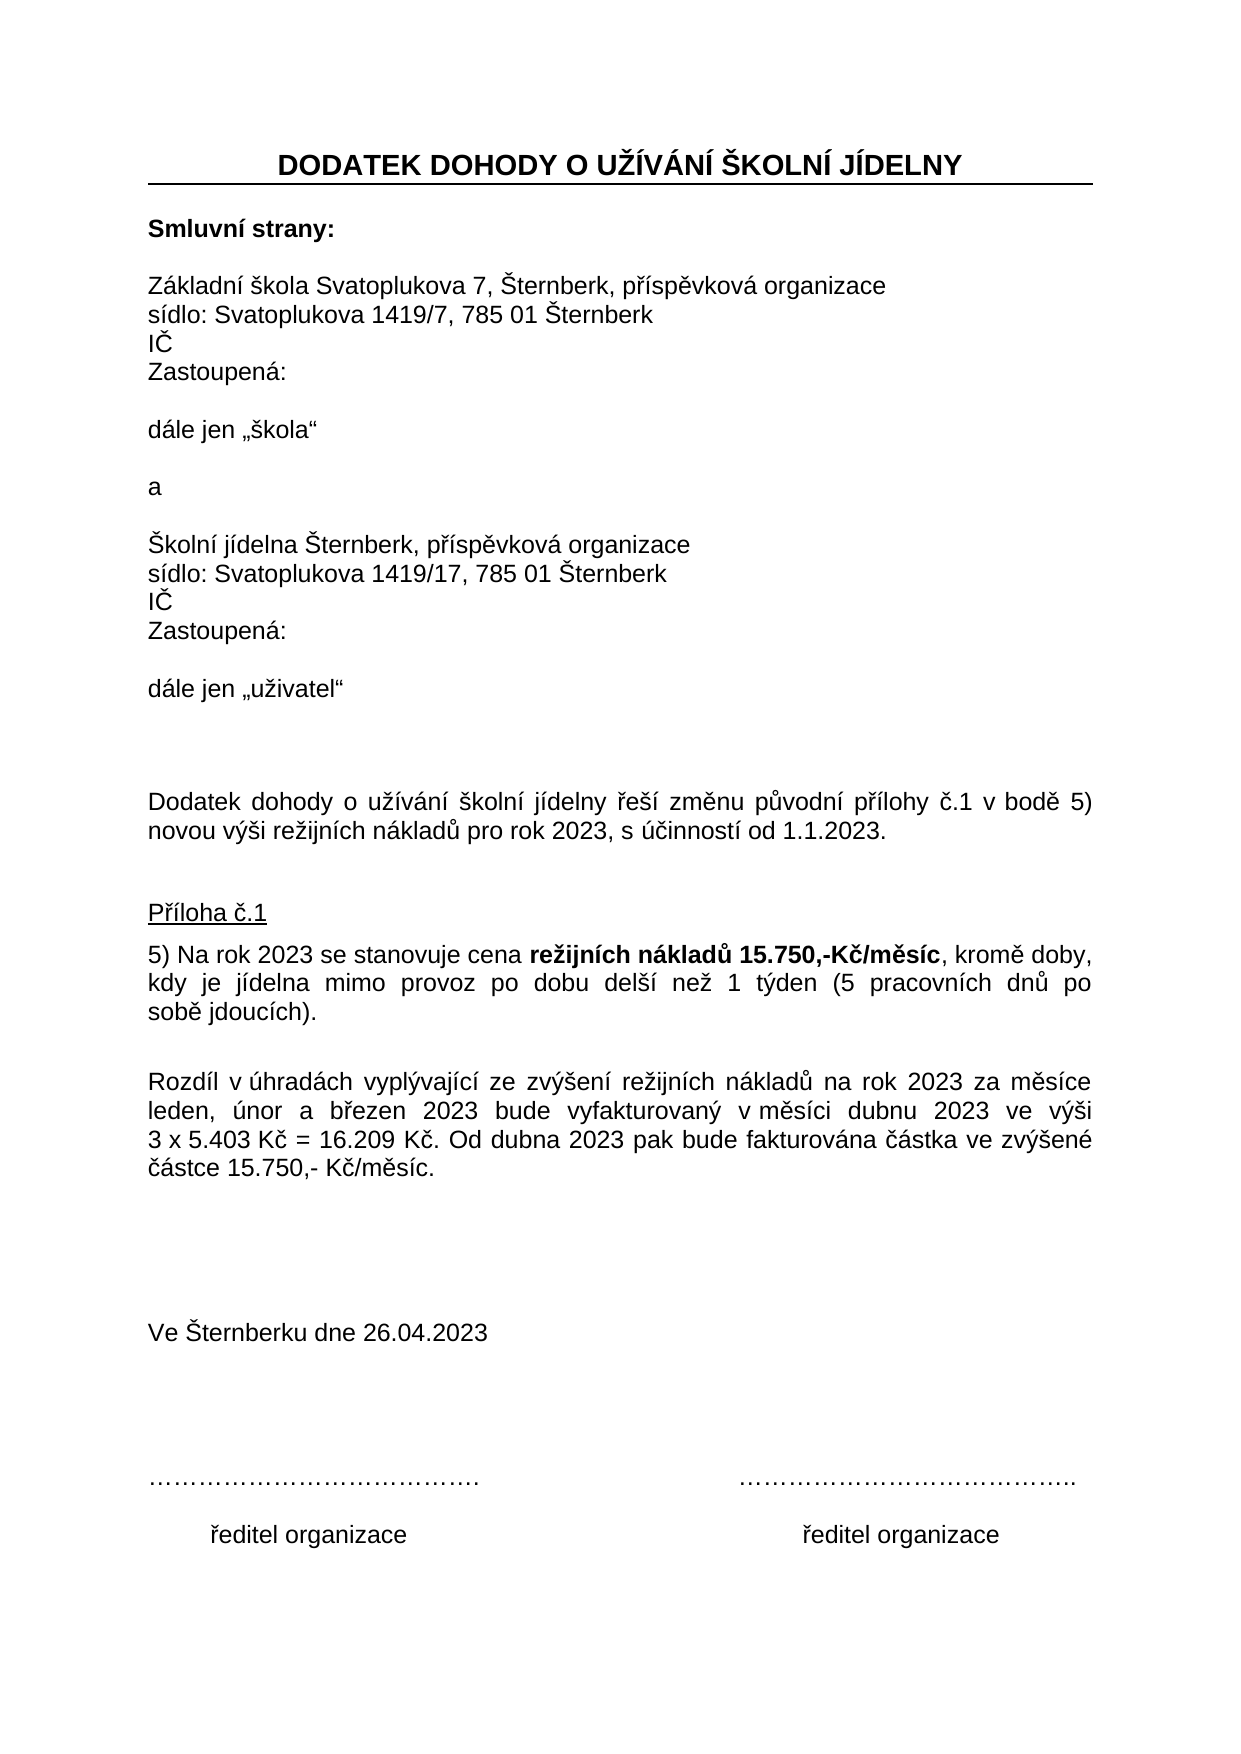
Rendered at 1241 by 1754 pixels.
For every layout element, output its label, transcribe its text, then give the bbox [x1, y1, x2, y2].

text ředitel organizace ředitel organizace [148, 1519, 1093, 1548]
text sídlo: Svatoplukova 1419/17, 785 01 Šternberk [148, 558, 1093, 587]
text dále jen „škola“ [148, 415, 1093, 443]
text Dodatek dohody o užívání školní jídelny řeší změnu původní přílohy č.1 v bodě 5) novou výši režijních nákladů pro rok 2023, s účinností od 1.1.2023. [148, 787, 1093, 844]
text Školní jídelna Šternberk, příspěvková organizace [148, 530, 1093, 558]
text Rozdíl v úhradách vyplývající ze zvýšení režijních nákladů na rok 2023 za měsíce leden, únor a březen 2023 bude vyfakturovaný v měsíci dubnu 2023 ve výši 3 x 5.403 Kč = 16.209 Kč. Od dubna 2023 pak bude fakturována částka ve zvýšené částce 15.750,- Kč/měsíc. [148, 1067, 1093, 1182]
text Ve Šternberku dne 26.04.2023 [148, 1318, 1093, 1347]
text …………………………………. ………………………………….. [148, 1462, 1093, 1491]
text sídlo: Svatoplukova 1419/7, 785 01 Šternberk [148, 300, 1093, 328]
text Zastoupená: [148, 357, 1093, 386]
text a [148, 472, 1093, 501]
text Zastoupená: [148, 616, 1093, 645]
text IČ [148, 587, 1093, 616]
text Příloha č.1 [148, 898, 1093, 927]
text Smluvní strany: [148, 213, 1093, 242]
text Základní škola Svatoplukova 7, Šternberk, příspěvková organizace [148, 271, 1093, 300]
text dále jen „uživatel“ [148, 673, 1093, 702]
text DODATEK DOHODY O UŽÍVÁNÍ ŠKOLNÍ JÍDELNY [148, 148, 1093, 183]
text 5) Na rok 2023 se stanovuje cena režijních nákladů 15.750,-Kč/měsíc, kromě doby, kdy je jídelna mimo provoz po dobu delší než 1 týden (5 pracovních dnů po sobě jdoucích). [148, 939, 1093, 1026]
text IČ [148, 328, 1093, 357]
